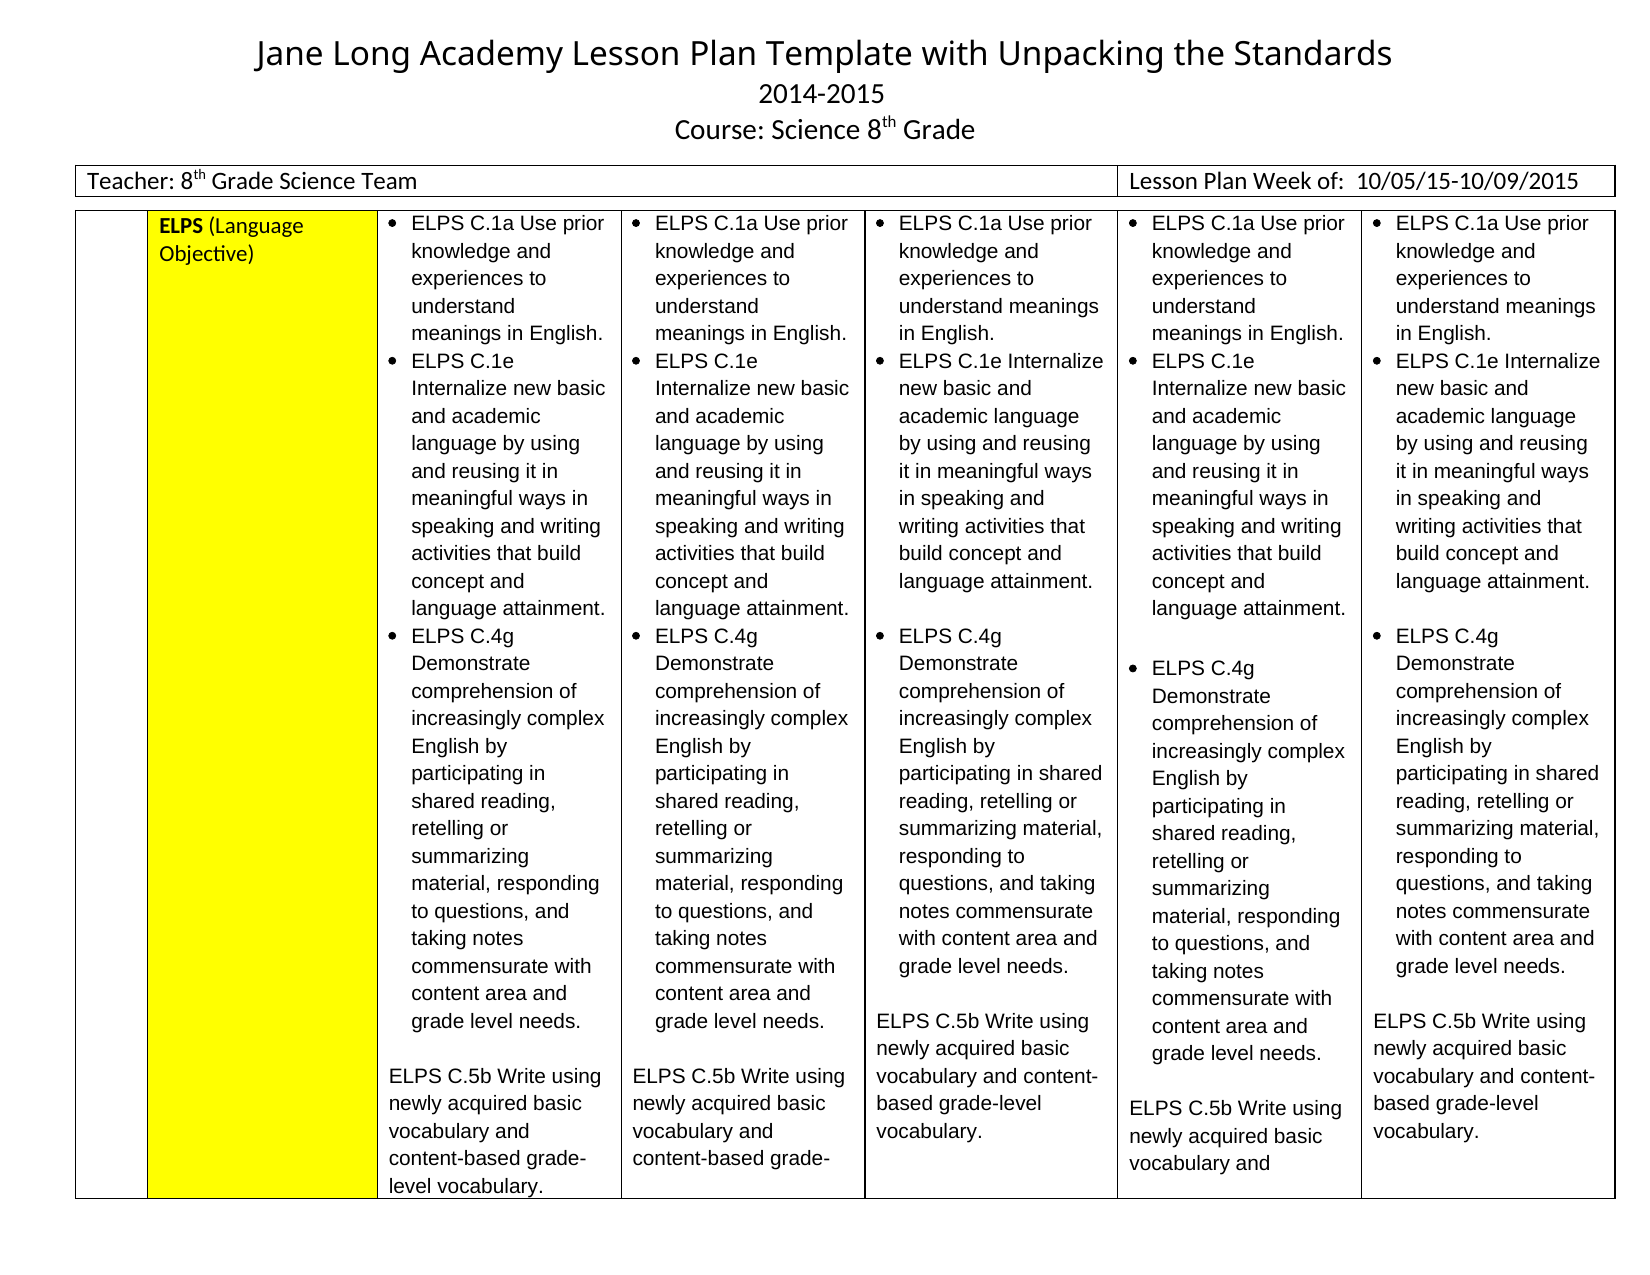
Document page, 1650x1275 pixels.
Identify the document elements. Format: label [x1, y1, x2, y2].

table_cell [148, 211, 377, 1198]
table_cell [622, 211, 864, 1198]
table_cell [378, 211, 621, 1198]
table_cell [1118, 211, 1361, 1198]
table_cell [1362, 211, 1614, 1198]
table_cell [866, 211, 1117, 1198]
